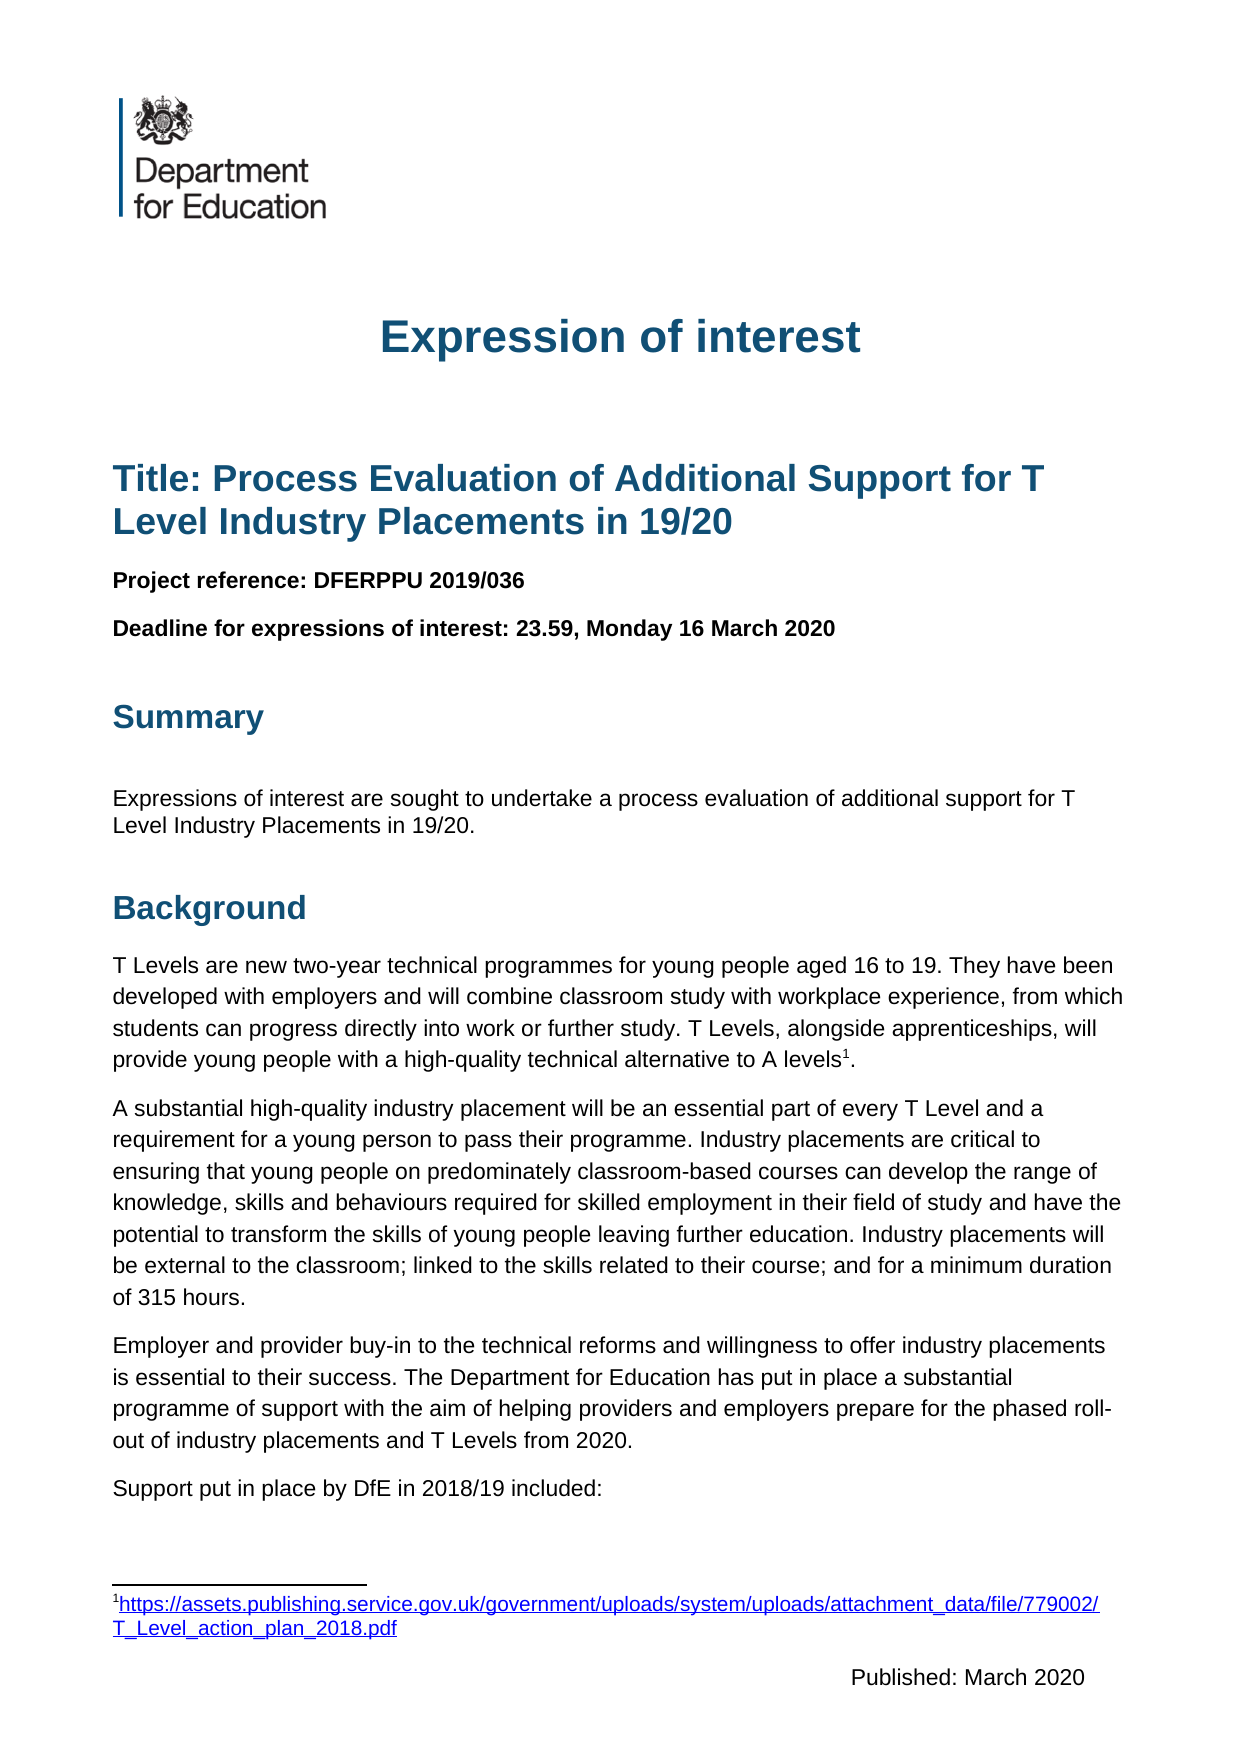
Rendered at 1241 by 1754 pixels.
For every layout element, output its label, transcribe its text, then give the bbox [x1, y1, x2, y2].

subtitle Expression of interest [112, 309, 1128, 362]
subtitle Title: Process Evaluation of Additional Support for T Level Industry Placements in 19/20 [112, 456, 1128, 542]
text Project reference: DFERPPU 2019/036 [112, 567, 1128, 593]
subtitle Background [112, 888, 1128, 927]
picture [119, 88, 340, 266]
subtitle Summary [112, 697, 1128, 735]
text A substantial high-quality industry placement will be an essential part of every T Level and a requirement for a young person to pass their programme. Industry placements are critical to ensuring that young people on predominately classroom-based courses can develop the range of knowledge, skills and behaviours required for skilled employment in their field of study and have the potential to transform the skills of young people leaving further education. Industry placements will be external to the classroom; linked to the skills related to their course; and for a minimum duration of 315 hours. [112, 1094, 1128, 1310]
text Employer and provider buy-in to the technical reforms and willingness to offer industry placements is essential to their success. The Department for Education has put in place a substantial programme of support with the aim of helping providers and employers prepare for the phased roll-out of industry placements and T Levels from 2020. [112, 1332, 1128, 1453]
text T Levels are new two-year technical programmes for young people aged 16 to 19. They have been developed with employers and will combine classroom study with workplace experience, from which students can progress directly into work or further study. T Levels, alongside apprenticeships, will provide young people with a high-quality technical alternative to A levels. [112, 952, 1128, 1073]
text Deadline for expressions of interest: 23.59, Monday 16 March 2020 [112, 615, 1128, 642]
text Support put in place by DfE in 2018/19 included: [112, 1475, 1128, 1501]
subtitle Expressions of interest are sought to undertake a process evaluation of additional support for T Level Industry Placements in 19/20. [112, 785, 1128, 838]
